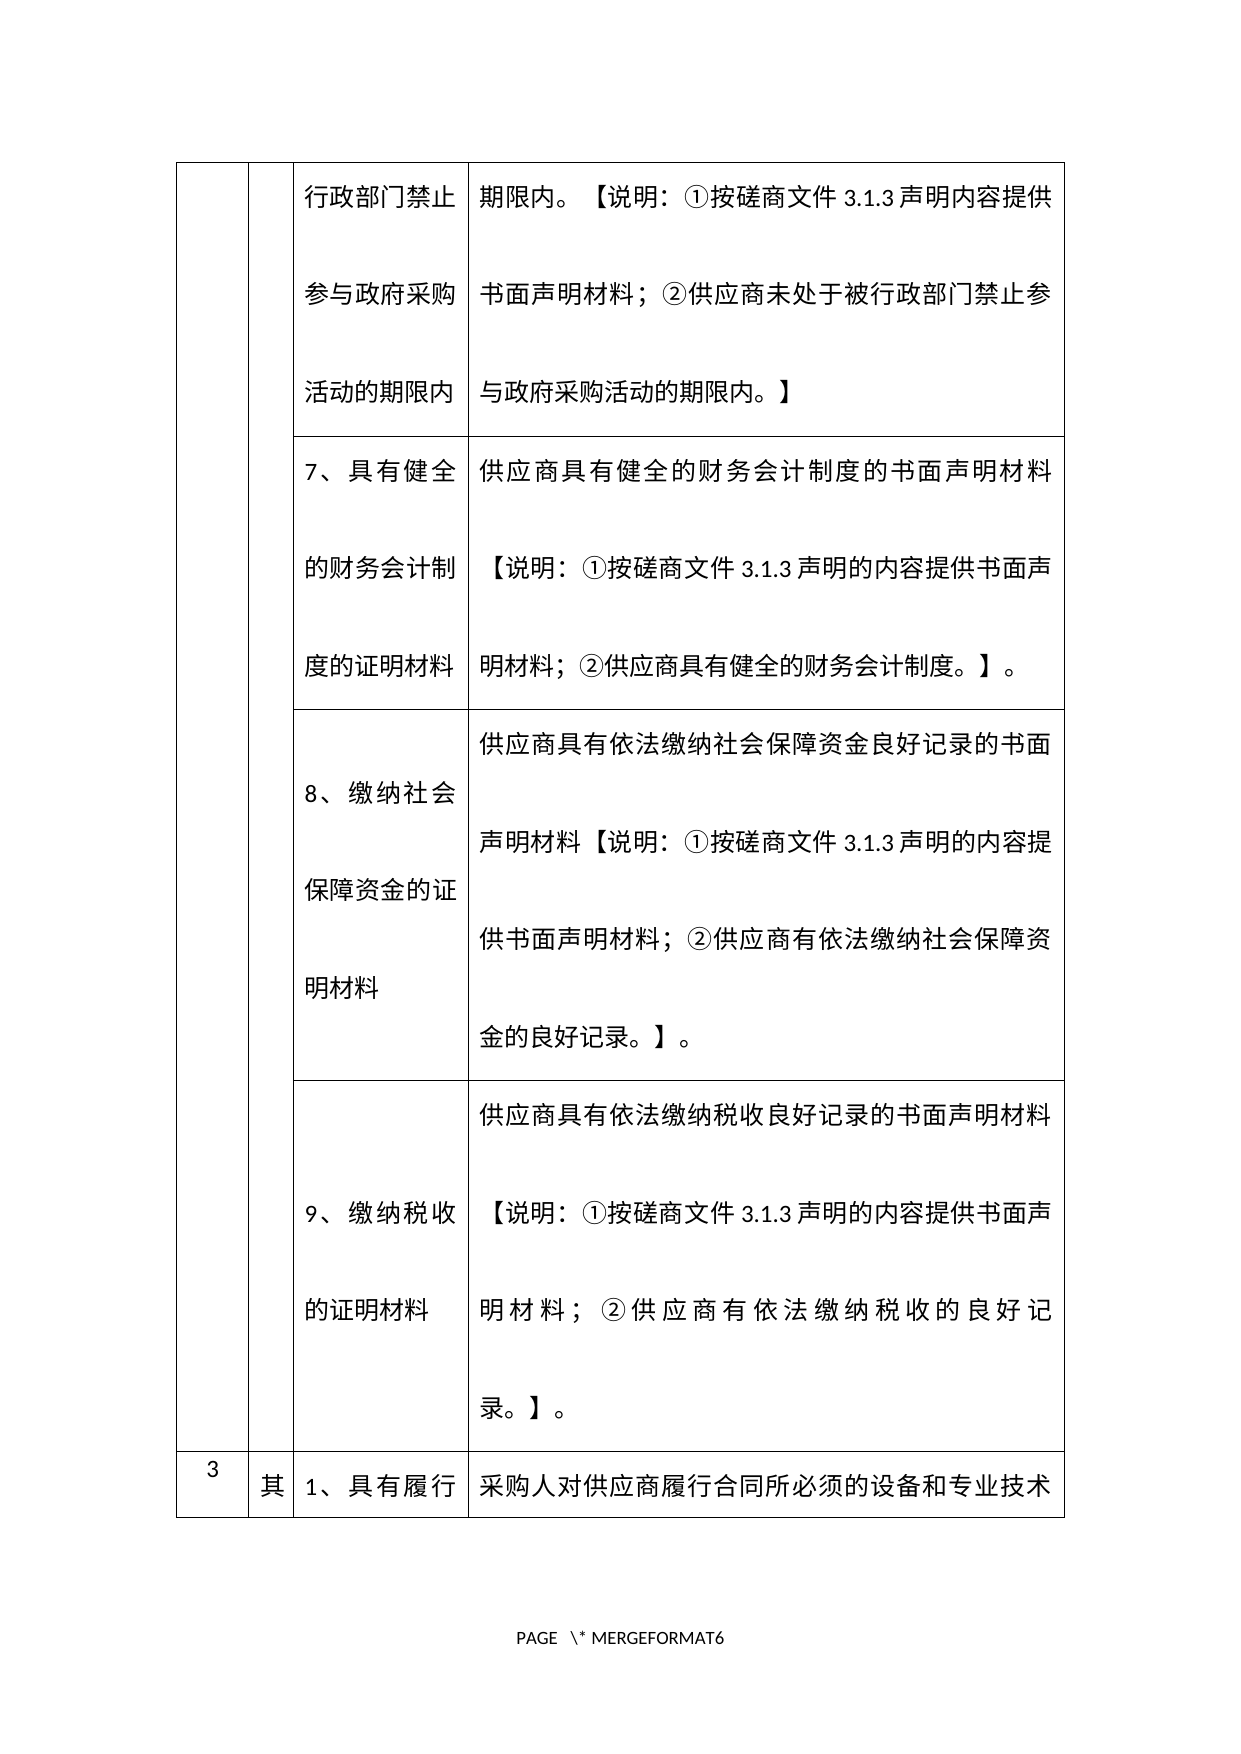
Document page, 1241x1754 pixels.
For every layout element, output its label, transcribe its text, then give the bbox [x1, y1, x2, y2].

table_cell 3 [177, 1452, 248, 1517]
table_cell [469, 163, 1064, 436]
table_cell 9、缴纳税收的证明材料 [294, 1081, 468, 1451]
table_cell 供应商具有依法缴纳税收良好记录的书面声明材料【说明：①按磋商文件3.1.3声明的内容提供书面声明材料；②供应商有依法缴纳税收的良好记录。】。 [469, 1081, 1064, 1451]
table_cell 供应商具有依法缴纳社会保障资金良好记录的书面声明材料【说明：①按磋商文件3.1.3声明的内容提供书面声明材料；②供应商有依法缴纳社会保障资金的良好记录。】。 [469, 710, 1064, 1080]
table_cell 供应商具有健全的财务会计制度的书面声明材料【说明：①按磋商文件3.1.3声明的内容提供书面声明材料；②供应商具有健全的财务会计制度。】。 [469, 437, 1064, 709]
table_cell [294, 163, 468, 436]
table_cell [294, 1452, 468, 1517]
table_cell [469, 1452, 1064, 1517]
table_cell 8、缴纳社会保障资金的证明材料 [294, 710, 468, 1080]
table_cell 其他 [249, 1452, 293, 1517]
table_cell 7、具有健全的财务会计制度的证明材料 [294, 437, 468, 709]
